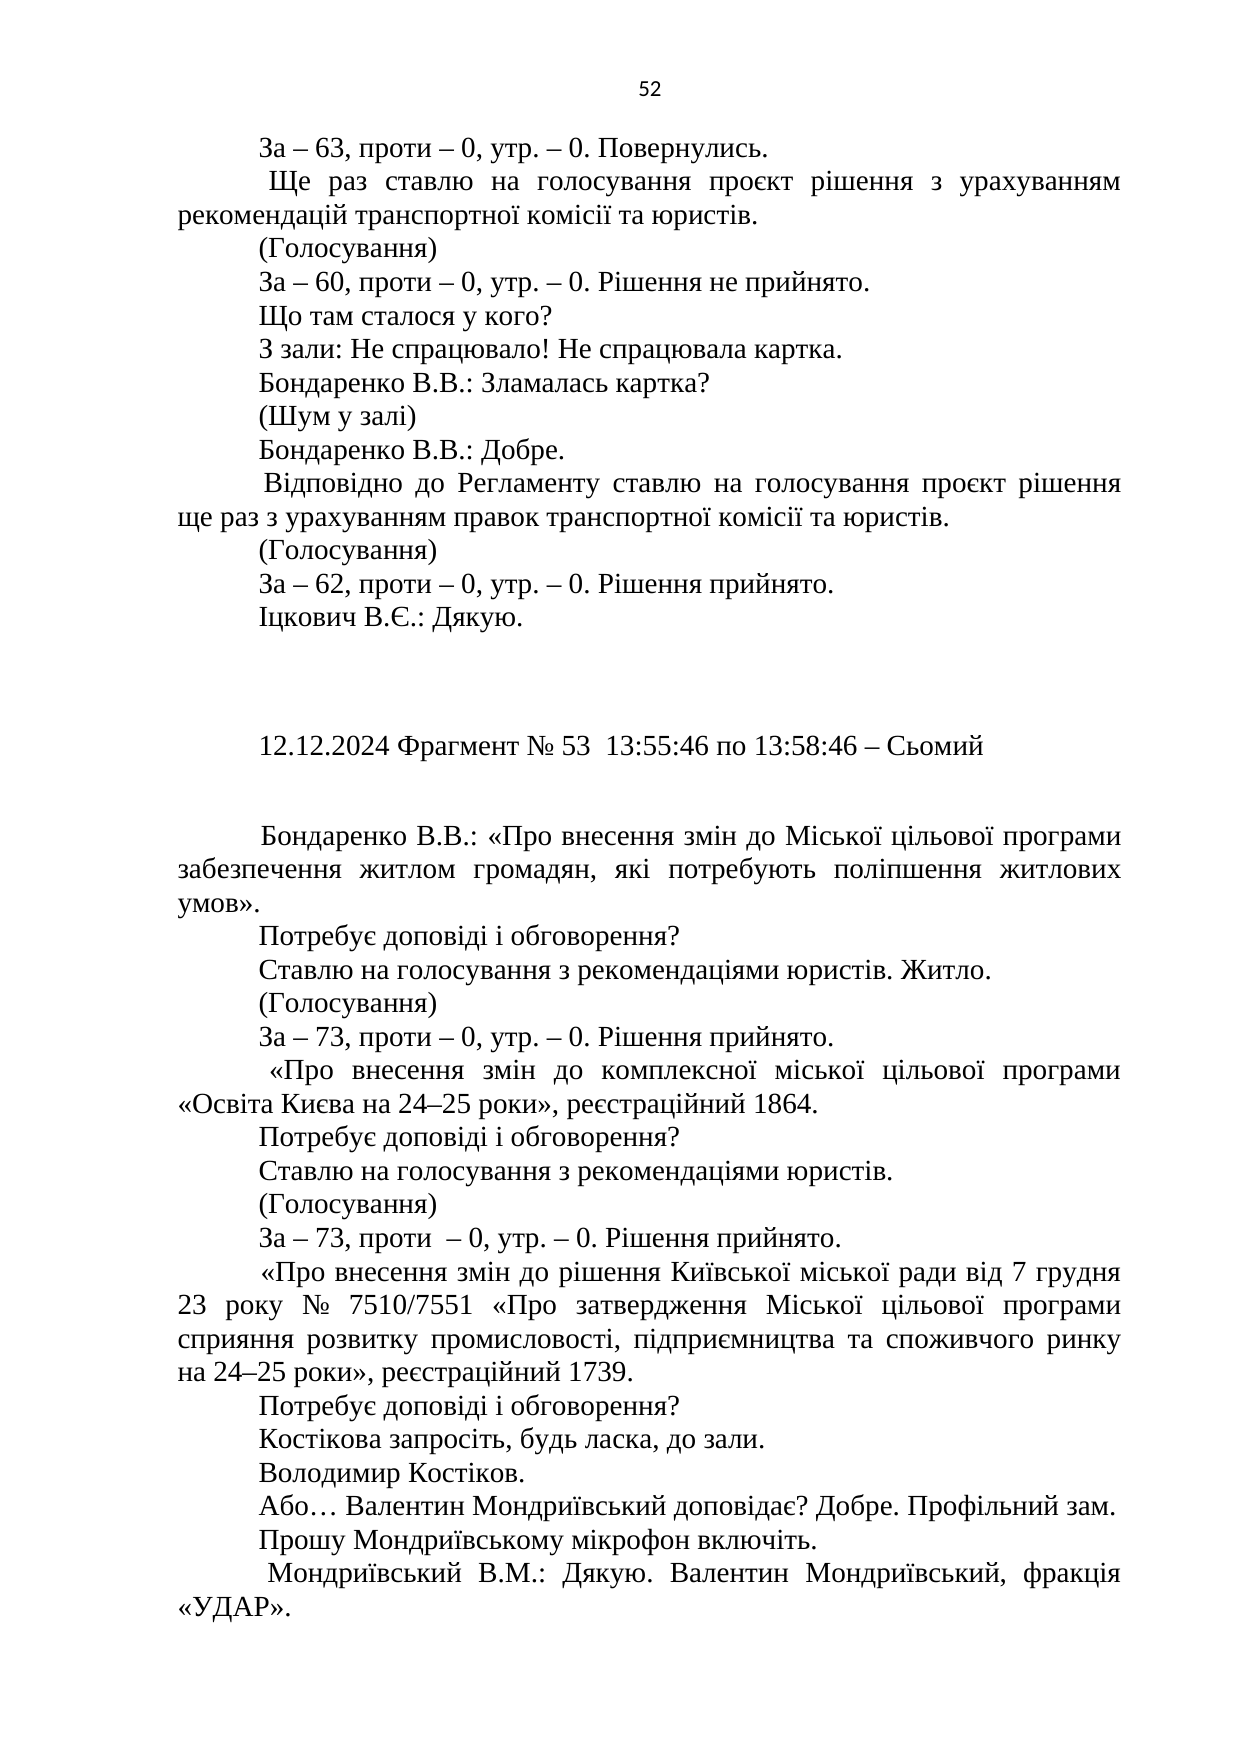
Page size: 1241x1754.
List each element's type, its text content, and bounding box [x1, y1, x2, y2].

text Відповідно до Регламенту ставлю на голосування проєкт рішення ще раз з урахуванням правок транспортної комісії та юристів. [177, 465, 1122, 532]
text (Голосування) [177, 532, 1122, 566]
text «Про внесення змін до комплексної міської цільової програми «Освіта Києва на 24–25 роки», реєстраційний 1864. [177, 1052, 1122, 1119]
text Костікова запросіть, будь ласка, до зали. [177, 1421, 1122, 1455]
text Ставлю на голосування з рекомендаціями юристів. Житло. [177, 952, 1122, 985]
text Прошу Мондриївському мікрофон включіть. [177, 1522, 1122, 1556]
text «Про внесення змін до рішення Київської міської ради від 7 грудня 23 року № 7510/7551 «Про затвердження Міської цільової програми сприяння розвитку промисловості, підприємництва та споживчого ринку на 24–25 роки», реєстраційний 1739. [177, 1254, 1122, 1388]
text Що там сталося у кого? [177, 298, 1122, 331]
text Бондаренко В.В.: Добре. [177, 432, 1122, 465]
text Потребує доповіді і обговорення? [177, 1388, 1122, 1421]
text Потребує доповіді і обговорення? [177, 1119, 1122, 1153]
text 12.12.2024 Фрагмент № 53 13:55:46 по 13:58:46 – Сьомий [177, 728, 1122, 762]
text Бондаренко В.В.: Зламалась картка? [177, 365, 1122, 398]
text За – 62, проти – 0, утр. – 0. Рішення прийнято. [177, 566, 1122, 599]
text (Шум у залі) [177, 398, 1122, 432]
text Потребує доповіді і обговорення? [177, 918, 1122, 952]
text З зали: Не спрацювало! Не спрацювала картка. [177, 331, 1122, 365]
text Мондриївський В.М.: Дякую. Валентин Мондриївський, фракція «УДАР». [177, 1556, 1122, 1623]
text За – 73, проти – 0, утр. – 0. Рішення прийнято. [177, 1019, 1122, 1052]
text (Голосування) [177, 1187, 1122, 1220]
text За – 73, проти – 0, утр. – 0. Рішення прийнято. [177, 1220, 1122, 1254]
text Володимир Костіков. [177, 1455, 1122, 1488]
text Ставлю на голосування з рекомендаціями юристів. [177, 1153, 1122, 1187]
text Бондаренко В.В.: «Про внесення змін до Міської цільової програми забезпечення житлом громадян, які потребують поліпшення житлових умов». [177, 818, 1122, 918]
text (Голосування) [177, 231, 1122, 264]
text За – 63, проти – 0, утр. – 0. Повернулись. [177, 130, 1122, 163]
text (Голосування) [177, 985, 1122, 1019]
text Іцкович В.Є.: Дякую. [177, 599, 1122, 633]
text Ще раз ставлю на голосування проєкт рішення з урахуванням рекомендацій транспортної комісії та юристів. [177, 163, 1122, 231]
text Або… Валентин Мондриївський доповідає? Добре. Профільний зам. [177, 1488, 1122, 1522]
text За – 60, проти – 0, утр. – 0. Рішення не прийнято. [177, 264, 1122, 298]
